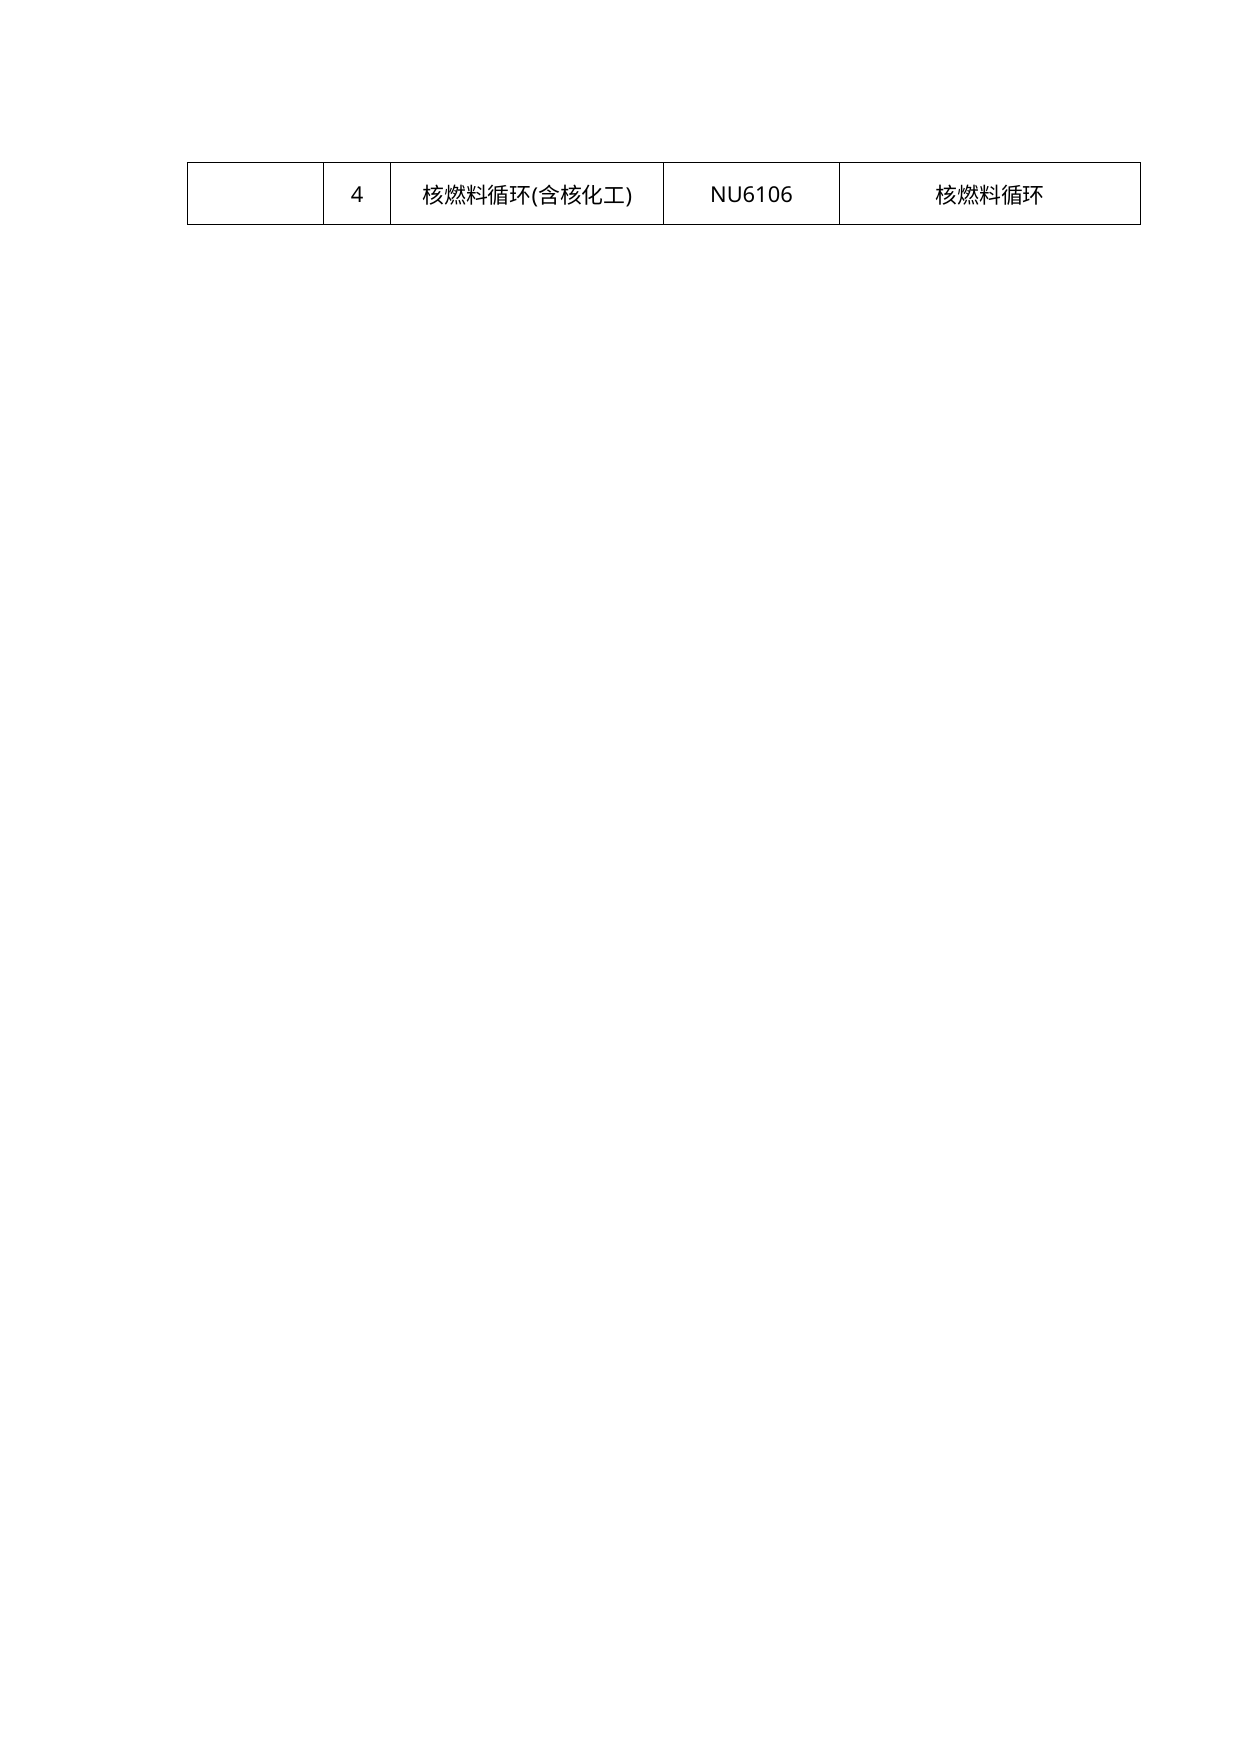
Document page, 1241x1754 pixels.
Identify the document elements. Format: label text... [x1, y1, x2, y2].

table_cell 核燃料循环 [840, 163, 1140, 224]
table_cell 4 [324, 163, 390, 224]
table_cell NU6106 [664, 163, 839, 224]
table_cell 核燃料循环(含核化工) [391, 163, 663, 224]
